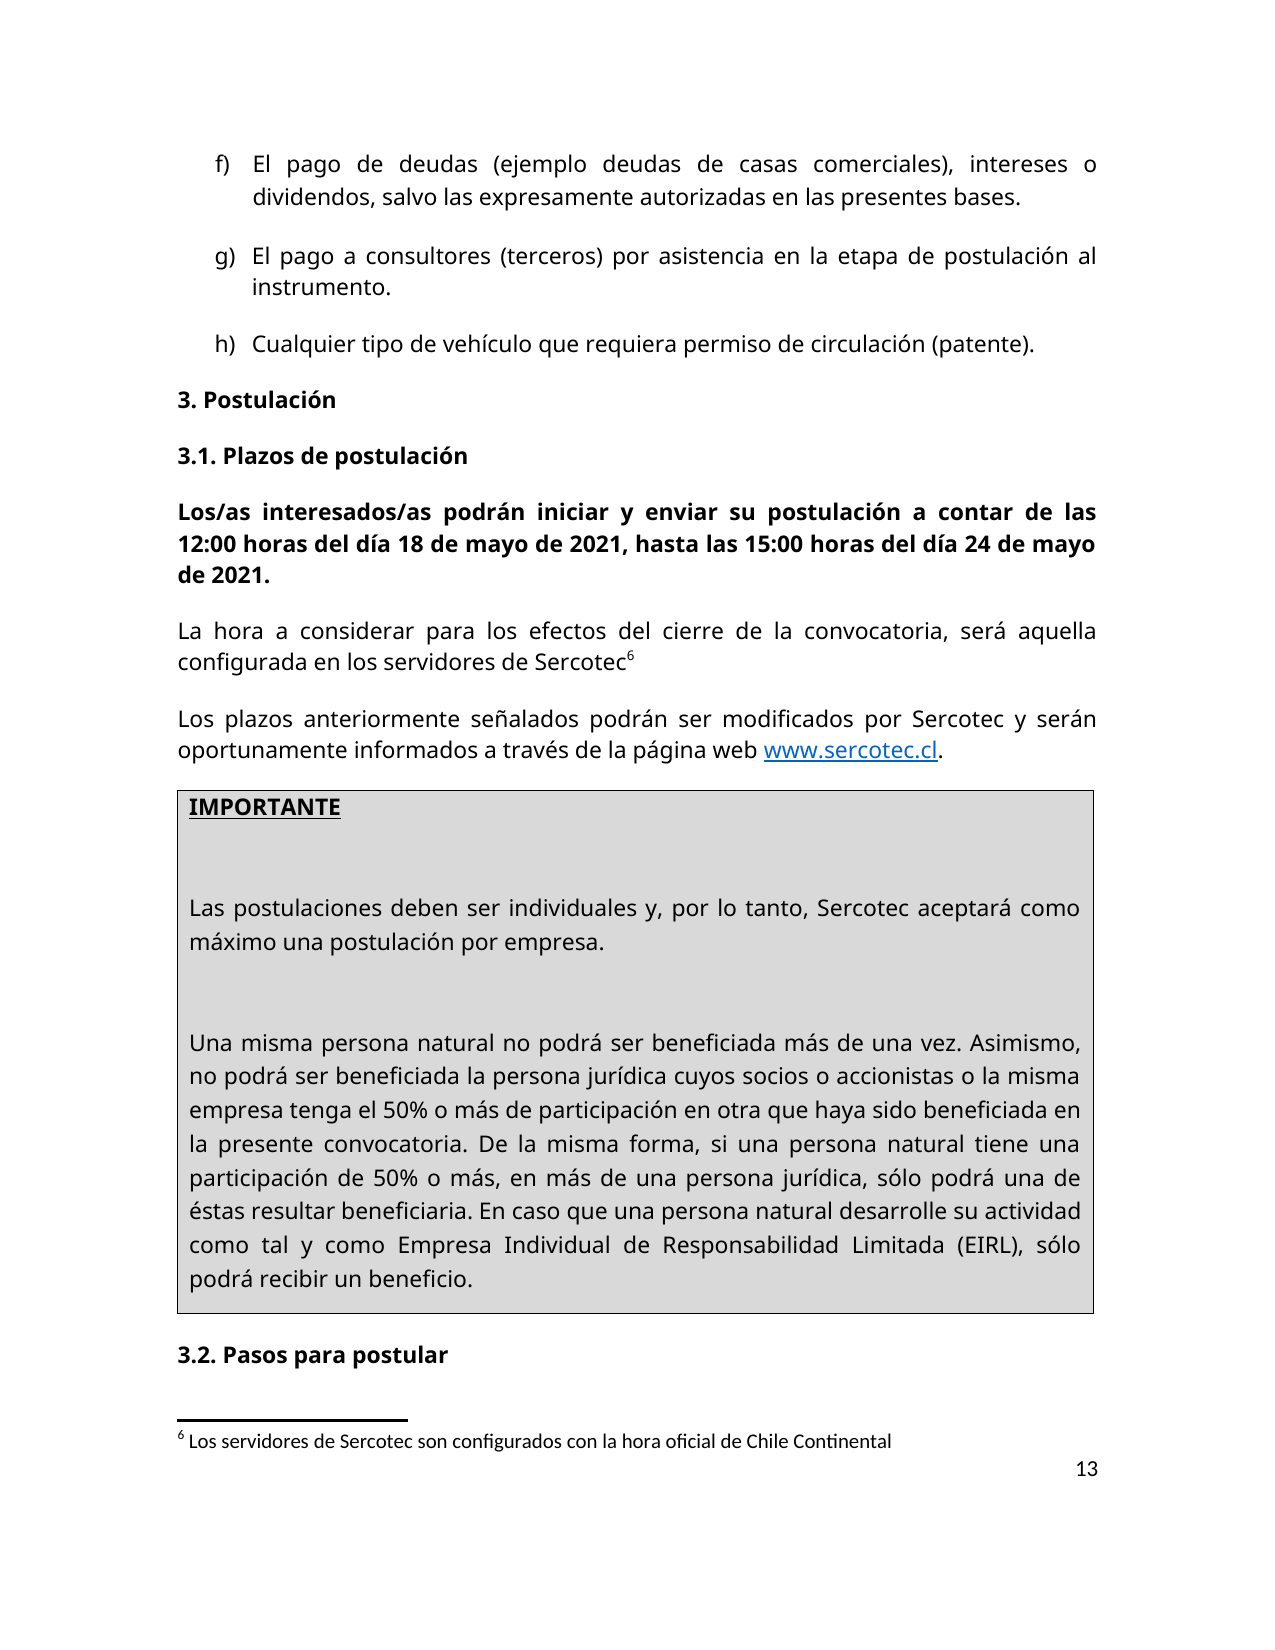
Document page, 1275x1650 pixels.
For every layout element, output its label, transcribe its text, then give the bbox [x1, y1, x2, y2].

text La hora a considerar para los efectos del cierre de la convocatoria, será aquella configurada en los servidores de Sercotec [177, 615, 1098, 678]
text 3.1. Plazos de postulación [177, 440, 1098, 471]
list El pago de deudas (ejemplo deudas de casas comerciales), intereses o dividendos, salvo las expresamente autorizadas en las presentes bases. [215, 148, 1098, 213]
list Cualquier tipo de vehículo que requiera permiso de circulación (patente). [214, 328, 1098, 359]
text Los/as interesados/as podrán iniciar y enviar su postulación a contar de las 12:00 horas del día 18 de mayo de 2021, hasta las 15:00 horas del día 24 de mayo de 2021. [177, 496, 1098, 590]
text 3.2. Pasos para postular [177, 1339, 1098, 1370]
text 3. Postulación [177, 384, 1098, 415]
list El pago a consultores (terceros) por asistencia en la etapa de postulación al instrumento. [214, 240, 1098, 303]
text Los plazos anteriormente señalados podrán ser modificados por Sercotec y serán oportunamente informados a través de la página web www.sercotec.cl. [177, 703, 1098, 765]
table_header IMPORTANTE Las postulaciones deben ser individuales y, por lo tanto, Sercotec aceptará como máximo una postulación por empresa. Una misma persona natural no podrá ser beneficiada más de una vez. Asimismo, no podrá ser beneficiada la persona jurídica cuyos socios o accionistas o la misma empresa tenga el 50% o más de participación en otra que haya sido beneficiada en la presente convocatoria. De la misma forma, si una persona natural tiene una participación de 50% o más, en más de una persona jurídica, sólo podrá una de éstas resultar beneficiaria. En caso que una persona natural desarrolle su actividad como tal y como Empresa Individual de Responsabilidad Limitada (EIRL), sólo podrá recibir un beneficio. [178, 791, 1093, 1313]
